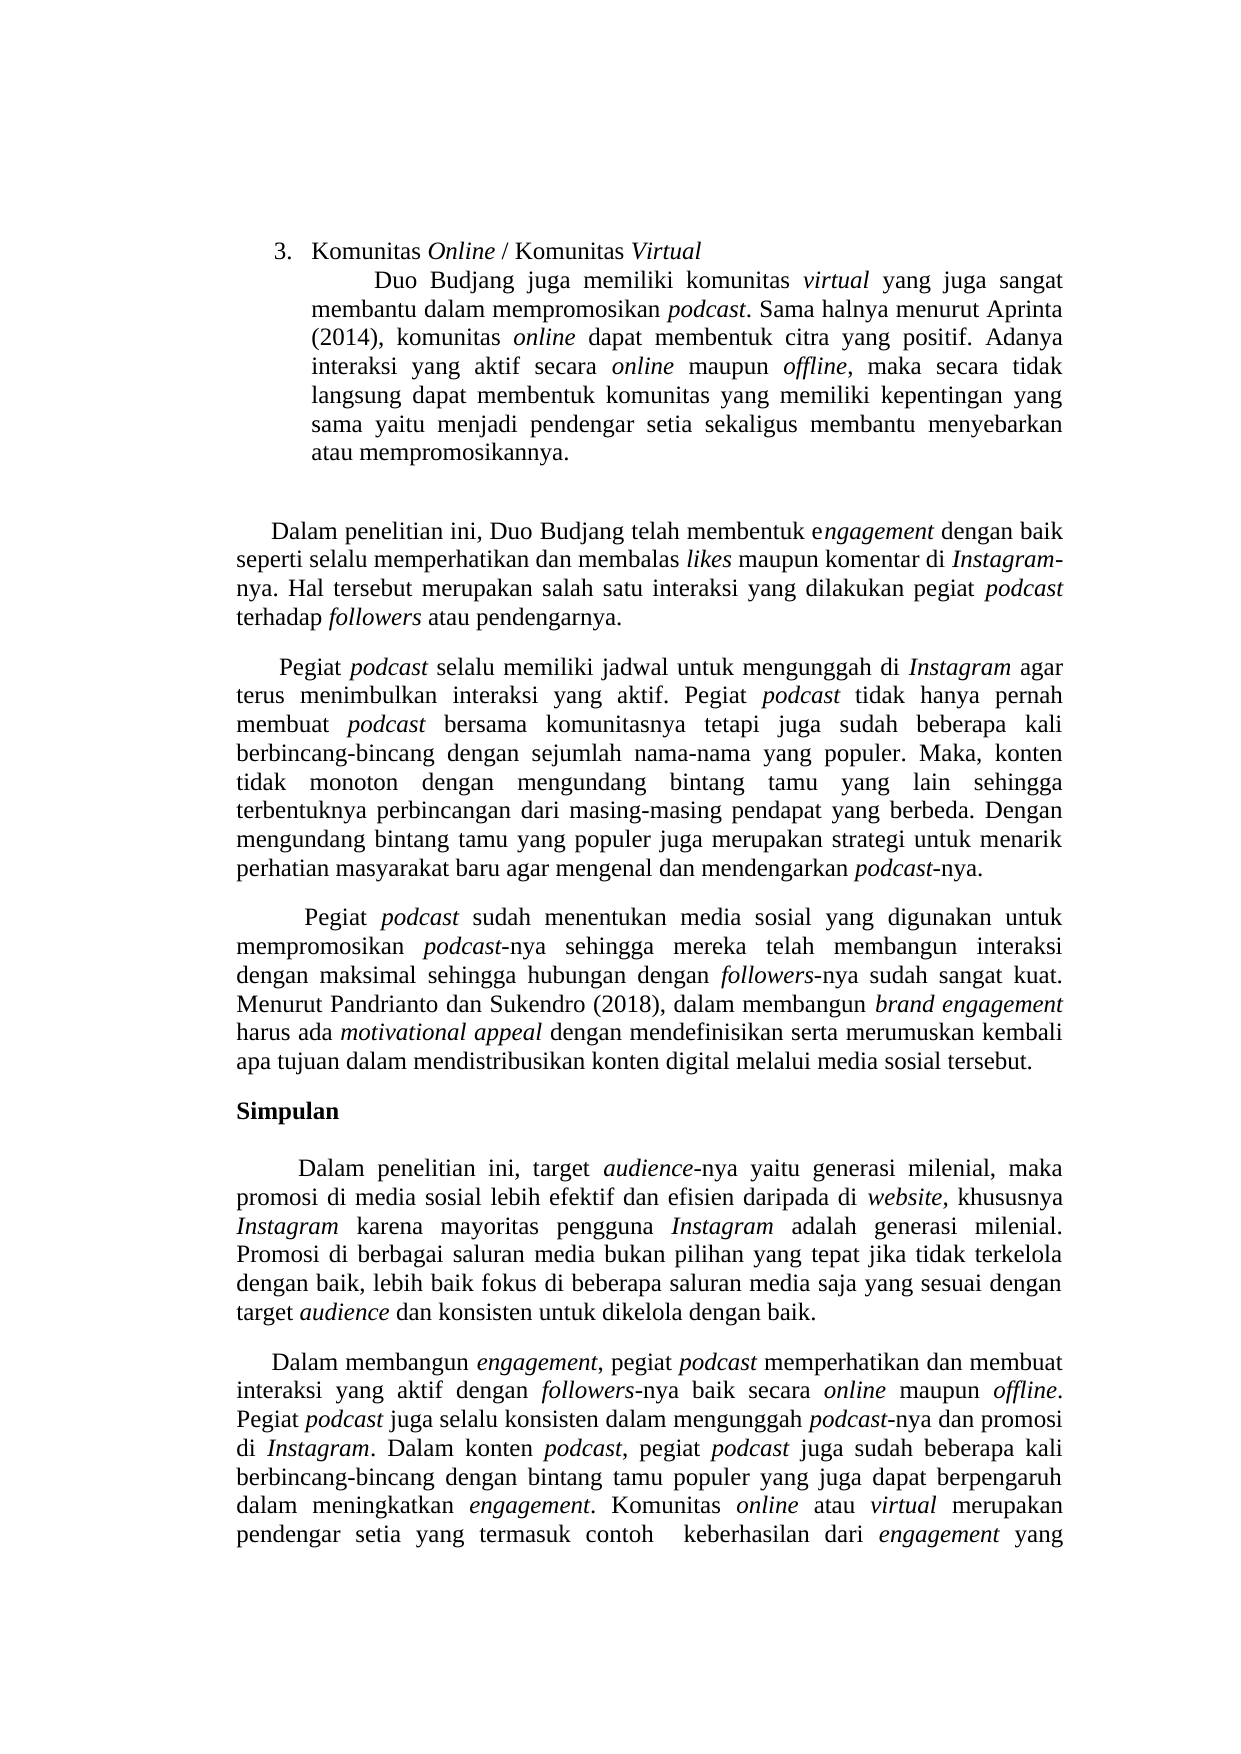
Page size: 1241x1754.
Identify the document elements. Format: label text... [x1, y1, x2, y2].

text Pegiat podcast sudah menentukan media sosial yang digunakan untuk mempromosikan podcast-nya sehingga mereka telah membangun interaksi dengan maksimal sehingga hubungan dengan followers-nya sudah sangat kuat. Menurut Pandrianto dan Sukendro (2018), dalam membangun brand engagement harus ada motivational appeal dengan mendefinisikan serta merumuskan kembali apa tujuan dalam mendistribusikan konten digital melalui media sosial tersebut. [236, 902, 1063, 1075]
text Dalam penelitian ini, Duo Budjang telah membentuk engagement dengan baik seperti selalu memperhatikan dan membalas likes maupun komentar di Instagram-nya. Hal tersebut merupakan salah satu interaksi yang dilakukan pegiat podcast terhadap followers atau pendengarnya. [236, 516, 1063, 631]
text Dalam penelitian ini, target audience-nya yaitu generasi milenial, maka promosi di media sosial lebih efektif dan efisien daripada di website, khususnya Instagram karena mayoritas pengguna Instagram adalah generasi milenial. Promosi di berbagai saluran media bukan pilihan yang tepat jika tidak terkelola dengan baik, lebih baik fokus di beberapa saluran media saja yang sesuai dengan target audience dan konsisten untuk dikelola dengan baik. [236, 1153, 1063, 1326]
text Pegiat podcast selalu memiliki jadwal untuk mengunggah di Instagram agar terus menimbulkan interaksi yang aktif. Pegiat podcast tidak hanya pernah membuat podcast bersama komunitasnya tetapi juga sudah beberapa kali berbincang-bincang dengan sejumlah nama-nama yang populer. Maka, konten tidak monoton dengan mengundang bintang tamu yang lain sehingga terbentuknya perbincangan dari masing-masing pendapat yang berbeda. Dengan mengundang bintang tamu yang populer juga merupakan strategi untuk menarik perhatian masyarakat baru agar mengenal dan mendengarkan podcast-nya. [236, 652, 1063, 882]
list Duo Budjang juga memiliki komunitas virtual yang juga sangat membantu dalam mempromosikan podcast. Sama halnya menurut Aprinta (2014), komunitas online dapat membentuk citra yang positif. Adanya interaksi yang aktif secara online maupun offline, maka secara tidak langsung dapat membentuk komunitas yang memiliki kepentingan yang sama yaitu menjadi pendengar setia sekaligus membantu menyebarkan atau mempromosikannya. [311, 265, 1063, 466]
text Simpulan [236, 1096, 1063, 1124]
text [236, 1347, 1063, 1548]
list Komunitas Online / Komunitas Virtual [274, 236, 1063, 265]
